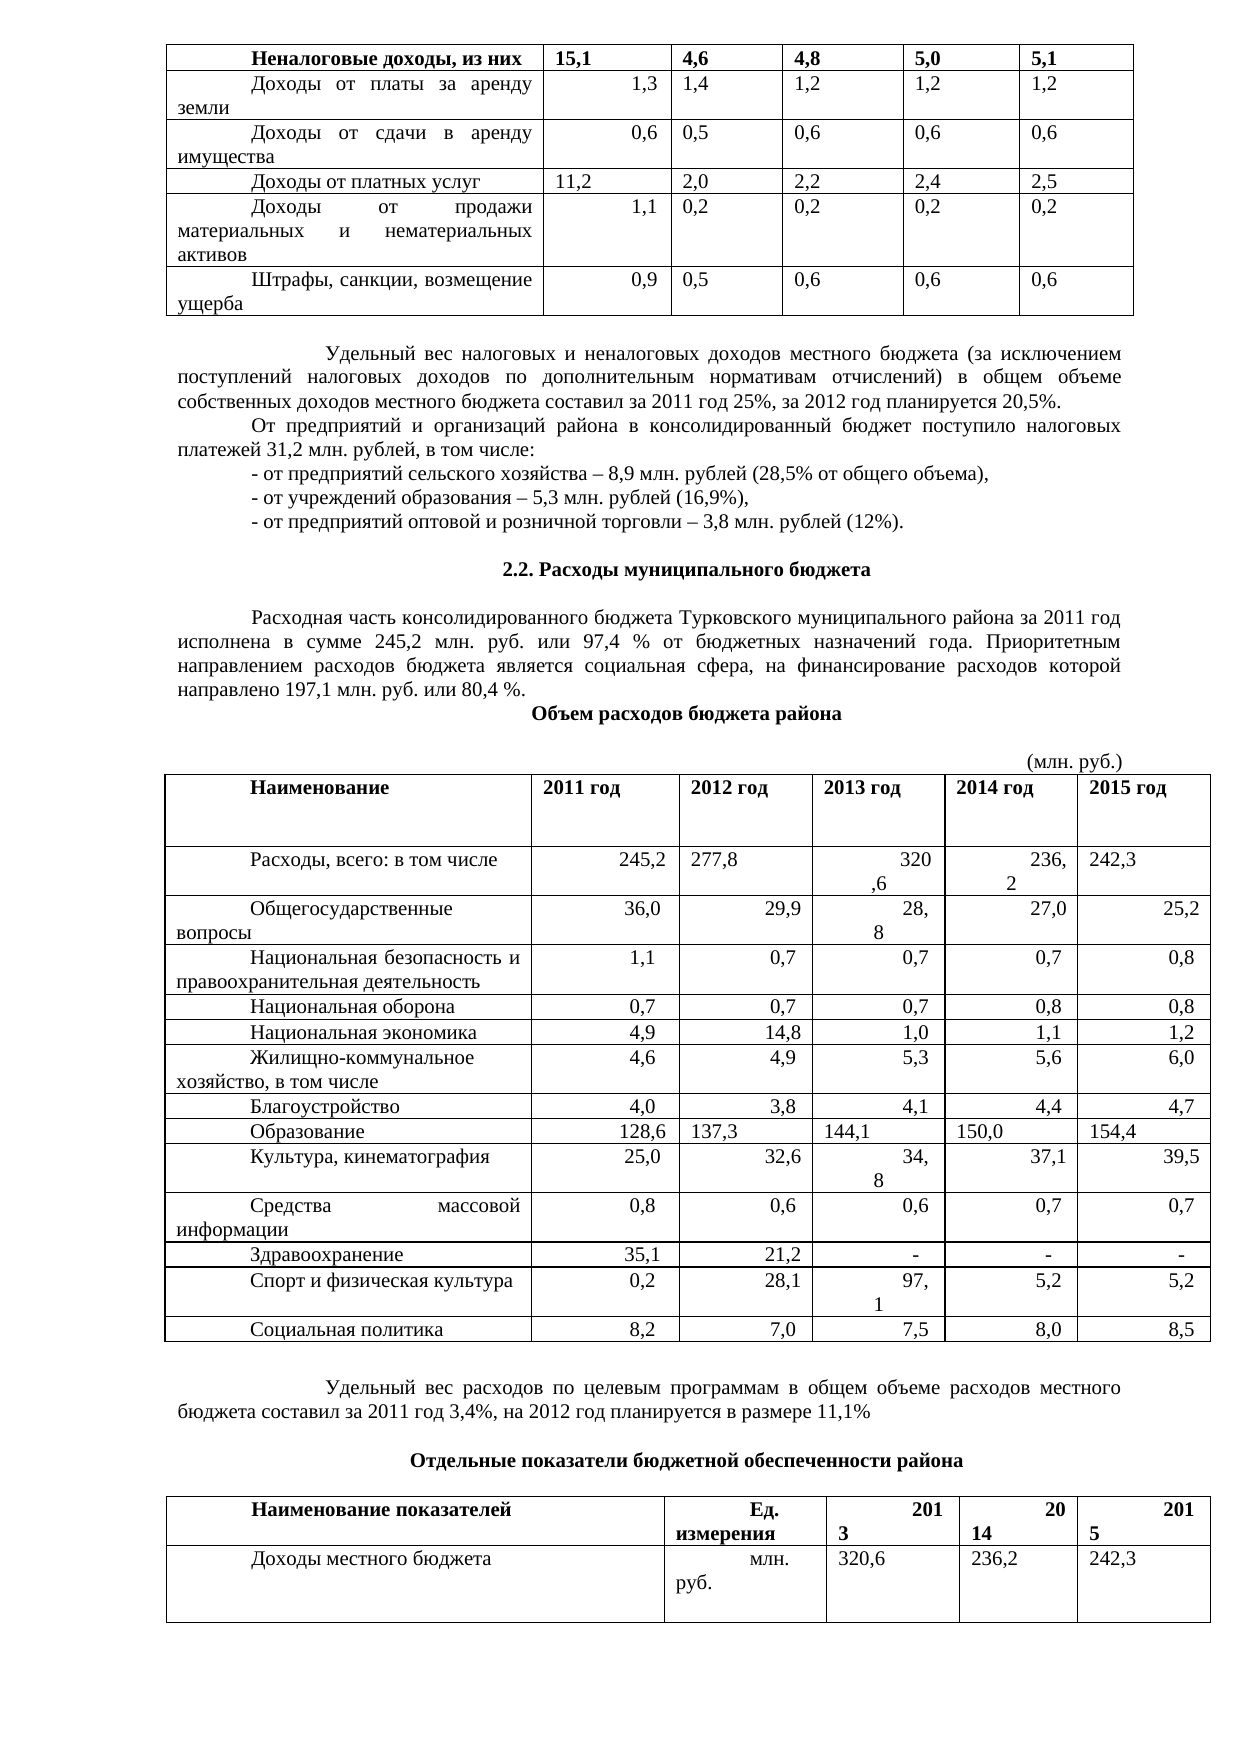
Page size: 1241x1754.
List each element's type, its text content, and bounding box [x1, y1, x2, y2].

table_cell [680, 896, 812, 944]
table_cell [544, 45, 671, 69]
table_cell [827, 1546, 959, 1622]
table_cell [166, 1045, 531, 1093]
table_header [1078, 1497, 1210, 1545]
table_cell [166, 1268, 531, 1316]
text Удельный вес налоговых и неналоговых доходов местного бюджета (за исключением поступлений налоговых доходов по дополнительным нормативам отчислений) в общем объеме собственных доходов местного бюджета составил за 2011 год 25%, за 2012 год планируется 20,5%. [177, 340, 1122, 413]
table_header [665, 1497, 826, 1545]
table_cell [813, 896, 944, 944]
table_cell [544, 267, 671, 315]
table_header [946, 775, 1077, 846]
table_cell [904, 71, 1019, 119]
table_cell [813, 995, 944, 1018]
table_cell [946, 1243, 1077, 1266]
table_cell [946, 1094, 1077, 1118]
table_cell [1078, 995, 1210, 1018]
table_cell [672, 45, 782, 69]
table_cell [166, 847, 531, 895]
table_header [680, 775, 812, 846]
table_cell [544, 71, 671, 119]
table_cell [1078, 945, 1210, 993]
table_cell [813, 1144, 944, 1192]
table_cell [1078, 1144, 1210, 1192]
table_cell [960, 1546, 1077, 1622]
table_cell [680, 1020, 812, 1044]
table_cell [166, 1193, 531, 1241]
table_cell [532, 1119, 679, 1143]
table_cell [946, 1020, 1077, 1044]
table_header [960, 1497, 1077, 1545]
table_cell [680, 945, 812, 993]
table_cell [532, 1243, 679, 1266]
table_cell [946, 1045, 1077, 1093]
text Объем расходов бюджета района [177, 701, 1122, 725]
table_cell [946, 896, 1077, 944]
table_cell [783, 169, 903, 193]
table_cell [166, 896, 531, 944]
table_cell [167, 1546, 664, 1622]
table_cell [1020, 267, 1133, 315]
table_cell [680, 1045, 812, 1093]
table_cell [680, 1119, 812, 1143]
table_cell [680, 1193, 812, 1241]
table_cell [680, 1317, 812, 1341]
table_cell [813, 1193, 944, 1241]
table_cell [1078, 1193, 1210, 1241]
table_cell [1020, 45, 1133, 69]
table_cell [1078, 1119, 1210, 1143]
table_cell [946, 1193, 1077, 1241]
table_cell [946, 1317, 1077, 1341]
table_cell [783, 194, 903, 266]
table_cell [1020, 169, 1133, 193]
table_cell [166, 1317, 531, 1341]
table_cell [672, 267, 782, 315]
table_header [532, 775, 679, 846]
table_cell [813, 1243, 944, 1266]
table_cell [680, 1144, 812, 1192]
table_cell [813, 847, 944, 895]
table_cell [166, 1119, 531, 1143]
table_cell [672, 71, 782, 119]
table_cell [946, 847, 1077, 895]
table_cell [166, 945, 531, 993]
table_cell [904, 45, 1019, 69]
text 2.2. Расходы муниципального бюджета [177, 557, 1122, 581]
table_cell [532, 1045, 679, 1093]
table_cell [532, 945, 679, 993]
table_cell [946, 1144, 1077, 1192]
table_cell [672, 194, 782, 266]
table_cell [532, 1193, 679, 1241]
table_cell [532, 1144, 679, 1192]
text Отдельные показатели бюджетной обеспеченности района [177, 1447, 1122, 1472]
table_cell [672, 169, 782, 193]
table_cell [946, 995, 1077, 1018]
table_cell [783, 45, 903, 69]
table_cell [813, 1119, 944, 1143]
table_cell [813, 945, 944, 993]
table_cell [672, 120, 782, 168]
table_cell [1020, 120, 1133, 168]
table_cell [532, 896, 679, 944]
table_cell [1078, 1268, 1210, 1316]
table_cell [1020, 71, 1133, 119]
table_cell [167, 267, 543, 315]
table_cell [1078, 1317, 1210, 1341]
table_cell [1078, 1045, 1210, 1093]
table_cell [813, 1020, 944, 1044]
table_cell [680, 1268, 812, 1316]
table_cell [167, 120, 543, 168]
text (млн. руб.) [177, 749, 1122, 773]
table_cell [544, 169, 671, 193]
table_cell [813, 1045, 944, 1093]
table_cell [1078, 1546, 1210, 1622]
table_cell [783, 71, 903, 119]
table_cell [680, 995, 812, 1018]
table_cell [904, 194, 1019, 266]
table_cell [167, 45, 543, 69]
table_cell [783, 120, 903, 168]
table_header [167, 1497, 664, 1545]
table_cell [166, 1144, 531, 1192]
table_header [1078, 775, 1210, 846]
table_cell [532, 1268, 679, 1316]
text От предприятий и организаций района в консолидированный бюджет поступило налоговых платежей 31,2 млн. рублей, в том числе: [177, 413, 1122, 461]
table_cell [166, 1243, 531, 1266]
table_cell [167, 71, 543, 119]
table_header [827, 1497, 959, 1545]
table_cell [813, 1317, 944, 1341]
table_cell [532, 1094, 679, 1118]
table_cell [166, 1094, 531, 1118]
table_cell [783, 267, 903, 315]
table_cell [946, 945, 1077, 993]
text Расходная часть консолидированного бюджета Турковского муниципального района за 2011 год исполнена в сумме 245,2 млн. руб. или 97,4 % от бюджетных назначений года. Приоритетным направлением расходов бюджета является социальная сфера, на финансирование расходов которой направлено 197,1 млн. руб. или 80,4 %. [177, 605, 1122, 701]
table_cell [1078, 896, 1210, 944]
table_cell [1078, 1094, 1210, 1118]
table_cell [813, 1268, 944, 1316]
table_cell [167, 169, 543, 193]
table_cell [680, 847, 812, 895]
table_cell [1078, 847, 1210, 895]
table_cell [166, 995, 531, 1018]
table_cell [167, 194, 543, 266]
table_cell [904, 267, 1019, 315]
text Удельный вес расходов по целевым программам в общем объеме расходов местного бюджета составил за 2011 год 3,4%, на 2012 год планируется в размере 11,1% [177, 1375, 1122, 1423]
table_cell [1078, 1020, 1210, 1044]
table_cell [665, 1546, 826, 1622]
text - от предприятий оптовой и розничной торговли – 3,8 млн. рублей (12%). [177, 509, 1122, 533]
text - от учреждений образования – 5,3 млн. рублей (16,9%), [177, 485, 1122, 509]
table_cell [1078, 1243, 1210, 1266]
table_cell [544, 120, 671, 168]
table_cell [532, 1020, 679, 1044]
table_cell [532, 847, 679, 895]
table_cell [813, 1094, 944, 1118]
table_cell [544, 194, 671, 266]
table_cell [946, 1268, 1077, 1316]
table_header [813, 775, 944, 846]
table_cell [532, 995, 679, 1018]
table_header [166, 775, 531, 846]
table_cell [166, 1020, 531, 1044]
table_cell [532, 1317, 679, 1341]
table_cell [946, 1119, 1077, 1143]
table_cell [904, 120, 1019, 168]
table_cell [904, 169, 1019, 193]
text - от предприятий сельского хозяйства – 8,9 млн. рублей (28,5% от общего объема), [177, 461, 1122, 485]
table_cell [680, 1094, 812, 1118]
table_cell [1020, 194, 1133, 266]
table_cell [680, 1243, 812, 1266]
